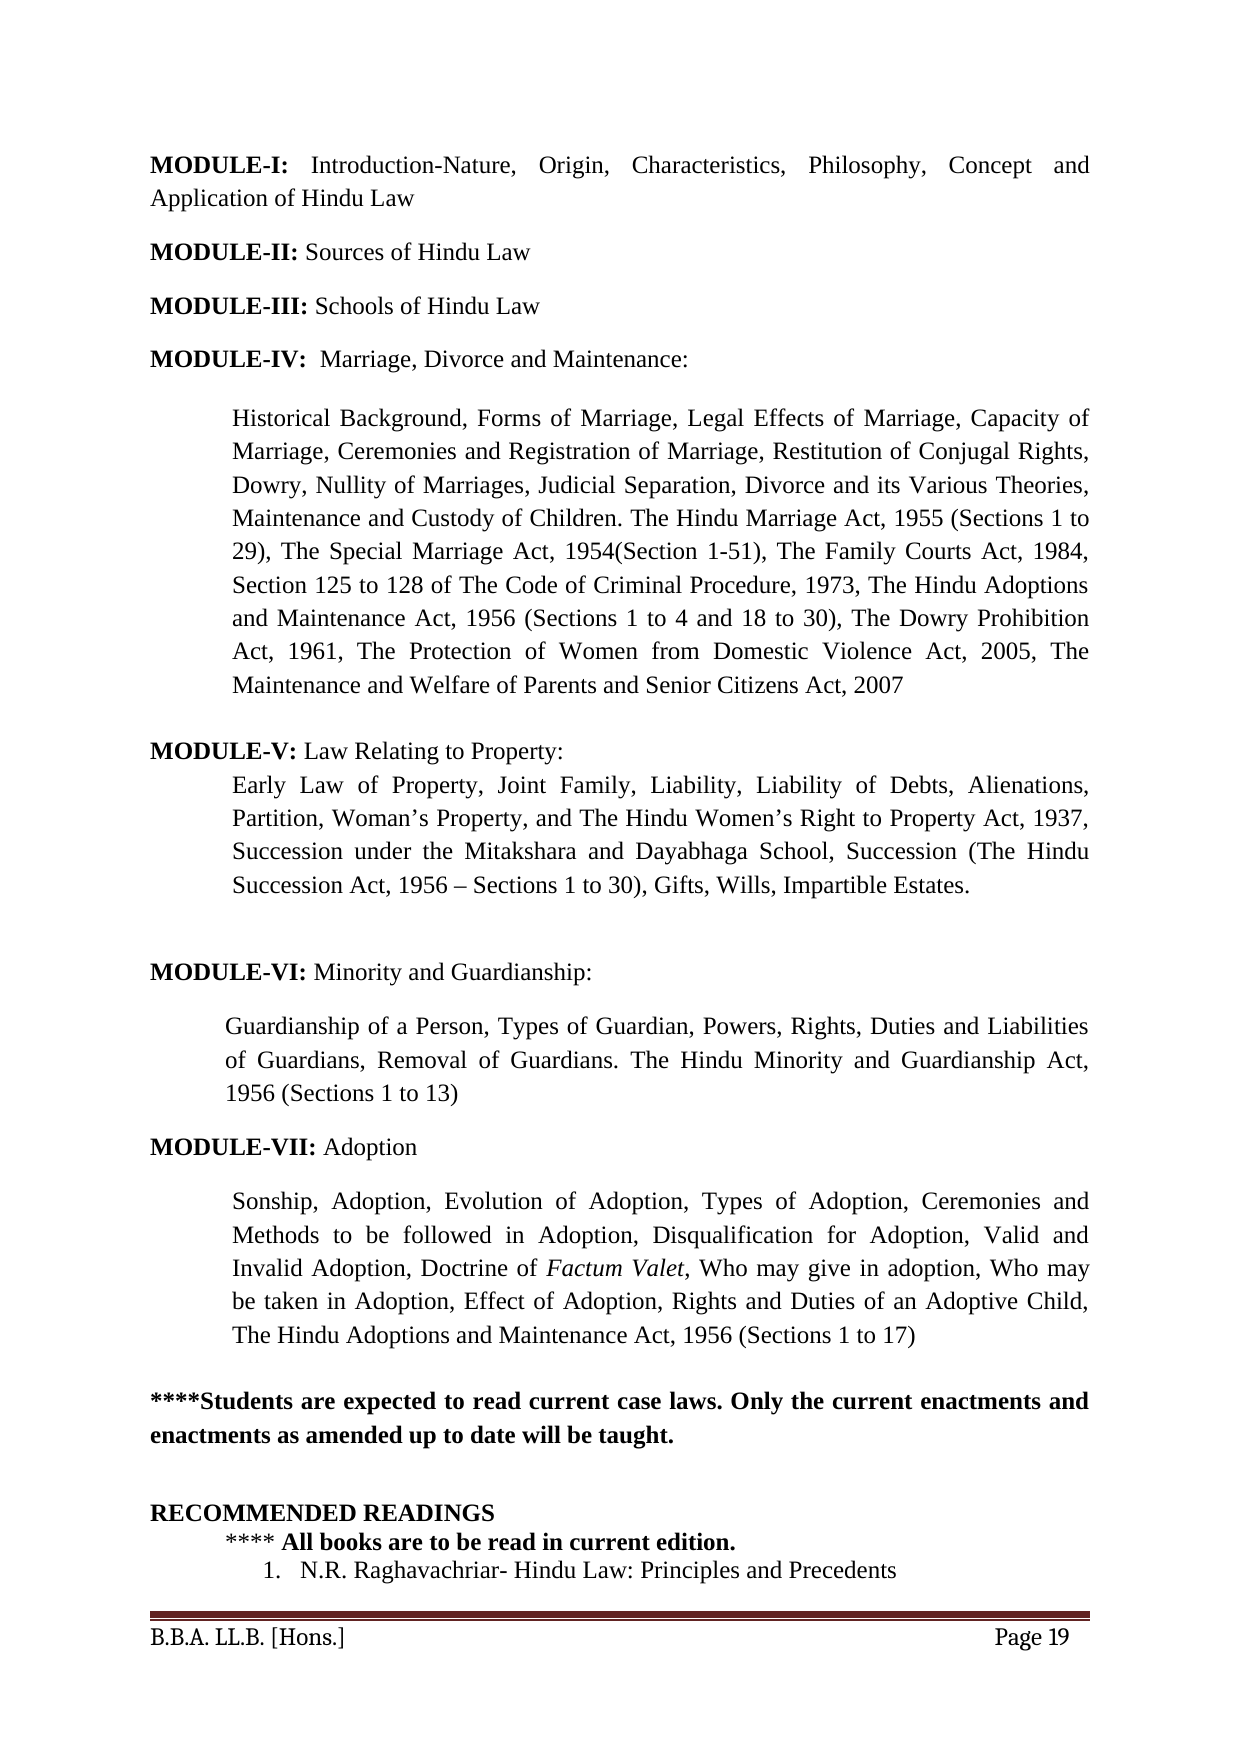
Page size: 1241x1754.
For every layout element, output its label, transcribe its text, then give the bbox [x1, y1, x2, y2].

text ****Students are expected to read current case laws. Only the current enactments and enactments as amended up to date will be taught. [150, 1382, 1090, 1448]
text MODULE-III: Schools of Hindu Law [150, 291, 1090, 319]
text MODULE-V: Law Relating to Property: [150, 732, 1090, 765]
text Historical Background, Forms of Marriage, Legal Effects of Marriage, Capacity of Marriage, Ceremonies and Registration of Marriage, Restitution of Conjugal Rights, Dowry, Nullity of Marriages, Judicial Separation, Divorce and its Various Theories, Maintenance and Custody of Children. The Hindu Marriage Act, 1955 (Sections 1 to 29), The Special Marriage Act, 1954(Section 1-51), The Family Courts Act, 1984, Section 125 to 128 of The Code of Criminal Procedure, 1973, The Hindu Adoptions and Maintenance Act, 1956 (Sections 1 to 4 and 18 to 30), The Dowry Prohibition Act, 1961, The Protection of Women from Domestic Violence Act, 2005, The Maintenance and Welfare of Parents and Senior Citizens Act, 2007 [232, 398, 1090, 698]
text MODULE-VI: Minority and Guardianship: [150, 953, 1090, 986]
text Guardianship of a Person, Types of Guardian, Powers, Rights, Duties and Liabilities of Guardians, Removal of Guardians. The Hindu Minority and Guardianship Act, 1956 (Sections 1 to 13) [225, 1007, 1090, 1107]
list N.R. Raghavachriar- Hindu Law: Principles and Precedents [262, 1556, 1090, 1584]
text Early Law of Property, Joint Family, Liability, Liability of Debts, Alienations, Partition, Woman’s Property, and The Hindu Women’s Right to Property Act, 1937, Succession under the Mitakshara and Dayabhaga School, Succession (The Hindu Succession Act, 1956 – Sections 1 to 30), Gifts, Wills, Impartible Estates. [232, 765, 1090, 898]
text MODULE-I: Introduction-Nature, Origin, Characteristics, Philosophy, Concept and Application of Hindu Law [150, 150, 1090, 212]
text RECOMMENDED READINGS [150, 1498, 1090, 1527]
text **** All books are to be read in current edition. [225, 1527, 1090, 1556]
text MODULE-II: Sources of Hindu Law [150, 237, 1090, 266]
text Sonship, Adoption, Evolution of Adoption, Types of Adoption, Ceremonies and Methods to be followed in Adoption, Disqualification for Adoption, Valid and Invalid Adoption, Doctrine of Factum Valet, Who may give in adoption, Who may be taken in Adoption, Effect of Adoption, Rights and Duties of an Adoptive Child, The Hindu Adoptions and Maintenance Act, 1956 (Sections 1 to 17) [232, 1182, 1090, 1348]
text MODULE-VII: Adoption [150, 1128, 1090, 1161]
text MODULE-IV: Marriage, Divorce and Maintenance: [150, 344, 1090, 373]
